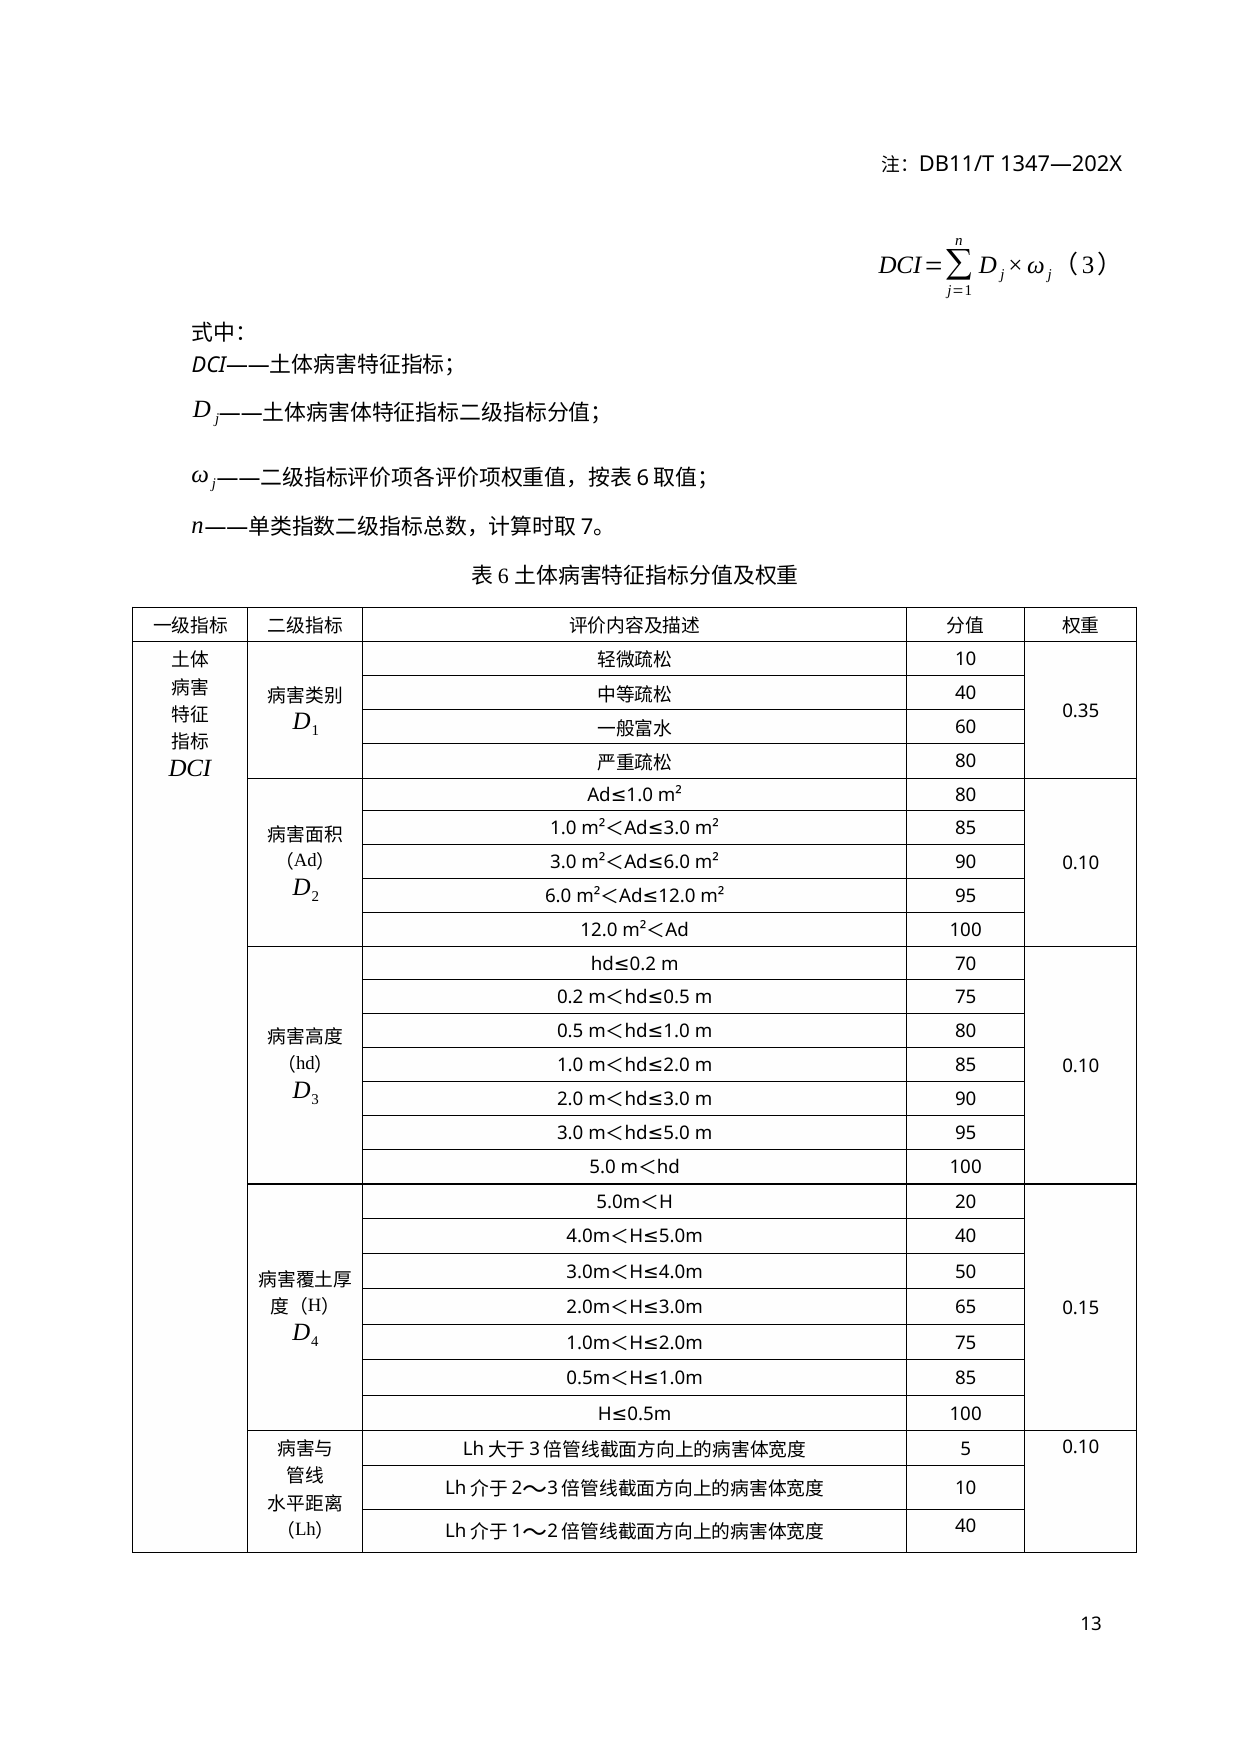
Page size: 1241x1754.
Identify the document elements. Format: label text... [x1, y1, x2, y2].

table_cell 5.0 m＜hd [363, 1150, 906, 1183]
table_cell 2.0m＜H≤3.0m [363, 1289, 906, 1324]
table_cell 5.0m＜H [363, 1185, 906, 1217]
text 表6 土体病害特征指标分值及权重 [148, 558, 1122, 590]
text ——二级指标评价项各评价项权重值，按表6取值； [148, 444, 1122, 509]
table_cell 轻微疏松 [363, 642, 906, 675]
table_cell 0.15 [1025, 1185, 1136, 1430]
table_cell Lh介于2～3倍管线截面方向上的病害体宽度 [363, 1466, 906, 1508]
table_cell 75 [907, 980, 1024, 1012]
table_cell 1.0m＜H≤2.0m [363, 1325, 906, 1359]
table_cell 病害类别 [248, 642, 362, 777]
table_cell 5 [907, 1431, 1024, 1465]
table_cell hd≤0.2 m [363, 947, 906, 978]
table_cell Ad≤1.0 m² [363, 779, 906, 810]
text ——单类指数二级指标总数，计算时取7。 [148, 509, 1122, 542]
table_cell 3.0 m＜hd≤5.0 m [363, 1116, 906, 1149]
table_cell 0.5m＜H≤1.0m [363, 1360, 906, 1394]
table_cell 严重疏松 [363, 744, 906, 777]
table_cell 100 [907, 1150, 1024, 1183]
text 式中： [148, 314, 1122, 347]
table_cell 12.0 m²＜Ad [363, 913, 906, 946]
table_cell Lh大于3倍管线截面方向上的病害体宽度 [363, 1431, 906, 1465]
table_header 分值 [907, 608, 1024, 641]
table_cell 95 [907, 1116, 1024, 1149]
table_cell 80 [907, 779, 1024, 810]
table_cell 病害覆土厚度（H） [248, 1185, 362, 1430]
table_cell 1.0 m＜hd≤2.0 m [363, 1048, 906, 1081]
table_cell 0.5 m＜hd≤1.0 m [363, 1014, 906, 1047]
table_cell 90 [907, 1082, 1024, 1115]
table_cell 80 [907, 744, 1024, 777]
table_cell Lh介于1～2倍管线截面方向上的病害体宽度 [363, 1510, 906, 1552]
table_cell 一般富水 [363, 710, 906, 743]
table_cell 土体 病害 特征 指标 [133, 642, 247, 1552]
table_cell 90 [907, 845, 1024, 878]
table_cell 65 [907, 1289, 1024, 1324]
table_cell 病害面积（Ad） [248, 779, 362, 946]
table_cell 50 [907, 1254, 1024, 1288]
table_cell 10 [907, 1466, 1024, 1508]
table_cell 3.0 m²＜Ad≤6.0 m² [363, 845, 906, 878]
table_cell 6.0 m²＜Ad≤12.0 m² [363, 879, 906, 912]
table_cell 病害高度（hd） [248, 947, 362, 1183]
table_cell 80 [907, 1014, 1024, 1047]
table_cell 0.35 [1025, 642, 1136, 777]
table_cell 40 [907, 676, 1024, 709]
table_cell 4.0m＜H≤5.0m [363, 1219, 906, 1253]
table_cell 95 [907, 879, 1024, 912]
table_cell 病害与 管线 水平距离（Lh） [248, 1431, 362, 1552]
table_cell 3.0m＜H≤4.0m [363, 1254, 906, 1288]
table_cell 60 [907, 710, 1024, 743]
text DCI——土体病害特征指标； [148, 347, 1122, 379]
table_cell 85 [907, 1048, 1024, 1081]
table_cell 100 [907, 913, 1024, 946]
table_header 二级指标 [248, 608, 362, 641]
table_cell 70 [907, 947, 1024, 978]
table_header 一级指标 [133, 608, 247, 641]
table_cell 20 [907, 1185, 1024, 1217]
table_cell 85 [907, 811, 1024, 844]
table_cell 40 [907, 1510, 1024, 1552]
table_cell H≤0.5m [363, 1396, 906, 1430]
table_cell 0.2 m＜hd≤0.5 m [363, 980, 906, 1012]
table_cell 1.0 m²＜Ad≤3.0 m² [363, 811, 906, 844]
table_cell 0.10 [1025, 947, 1136, 1183]
table_cell 中等疏松 [363, 676, 906, 709]
table_cell 10 [907, 642, 1024, 675]
table_cell 0.10 [1025, 1431, 1136, 1552]
table_cell 2.0 m＜hd≤3.0 m [363, 1082, 906, 1115]
table_cell 0.10 [1025, 779, 1136, 946]
table_cell 85 [907, 1360, 1024, 1394]
table_cell 100 [907, 1396, 1024, 1430]
table_cell 75 [907, 1325, 1024, 1359]
table_header 评价内容及描述 [363, 608, 906, 641]
table_cell 40 [907, 1219, 1024, 1253]
table_header 权重 [1025, 608, 1136, 641]
text ——土体病害体特征指标二级指标分值； [148, 379, 1122, 444]
